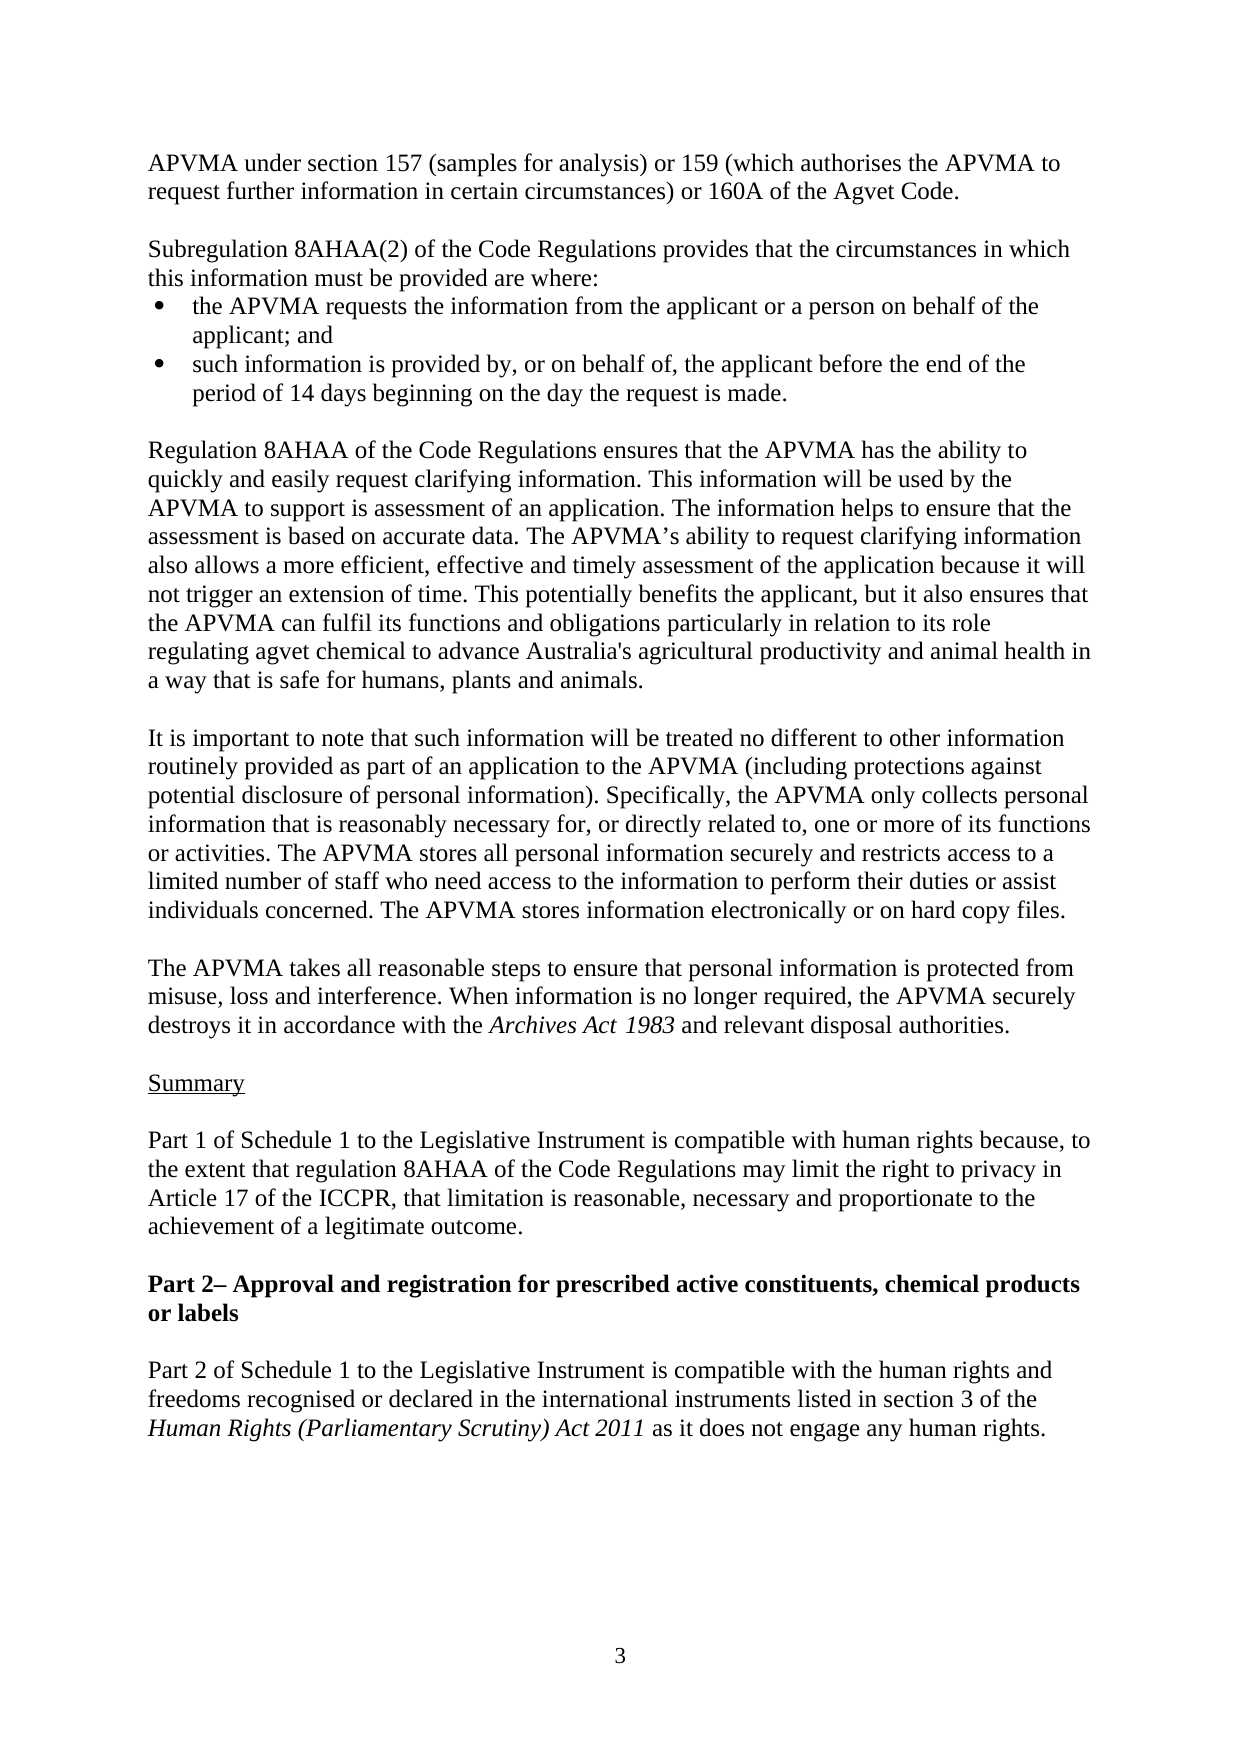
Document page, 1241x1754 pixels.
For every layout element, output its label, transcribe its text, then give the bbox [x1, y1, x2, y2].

text It is important to note that such information will be treated no different to other information routinely provided as part of an application to the APVMA (including protections against potential disclosure of personal information). Specifically, the APVMA only collects personal information that is reasonably necessary for, or directly related to, one or more of its functions or activities. The APVMA stores all personal information securely and restricts access to a limited number of staff who need access to the information to perform their duties or assist individuals concerned. The APVMA stores information electronically or on hard copy files. [148, 723, 1092, 924]
text Summary [148, 1068, 1092, 1096]
text The APVMA takes all reasonable steps to ensure that personal information is protected from misuse, loss and interference. When information is no longer required, the APVMA securely destroys it in accordance with the Archives Act 1983 and relevant disposal authorities. [148, 953, 1092, 1039]
list such information is provided by, or on behalf of, the applicant before the end of the period of 14 days beginning on the day the request is made. [155, 349, 1092, 406]
text Part 1 of Schedule 1 to the Legislative Instrument is compatible with human rights because, to the extent that regulation 8AHAA of the Code Regulations may limit the right to privacy in Article 17 of the ICCPR, that limitation is reasonable, necessary and proportionate to the achievement of a legitimate outcome. [148, 1125, 1092, 1240]
text Subregulation 8AHAA(2) of the Code Regulations provides that the circumstances in which this information must be provided are where: [148, 234, 1092, 291]
text Part 2 of Schedule 1 to the Legislative Instrument is compatible with the human rights and freedoms recognised or declared in the international instruments listed in section 3 of the Human Rights (Parliamentary Scrutiny) Act 2011 as it does not engage any human rights. [148, 1355, 1092, 1441]
list the APVMA requests the information from the applicant or a person on behalf of the applicant; and [155, 291, 1092, 349]
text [148, 148, 1092, 205]
text Part 2– Approval and registration for prescribed active constituents, chemical products or labels [148, 1269, 1092, 1326]
text Regulation 8AHAA of the Code Regulations ensures that the APVMA has the ability to quickly and easily request clarifying information. This information will be used by the APVMA to support is assessment of an application. The information helps to ensure that the assessment is based on accurate data. The APVMA’s ability to request clarifying information also allows a more efficient, effective and timely assessment of the application because it will not trigger an extension of time. This potentially benefits the applicant, but it also ensures that the APVMA can fulfil its functions and obligations particularly in relation to its role regulating agvet chemical to advance Australia's agricultural productivity and animal health in a way that is safe for humans, plants and animals. [148, 435, 1092, 694]
